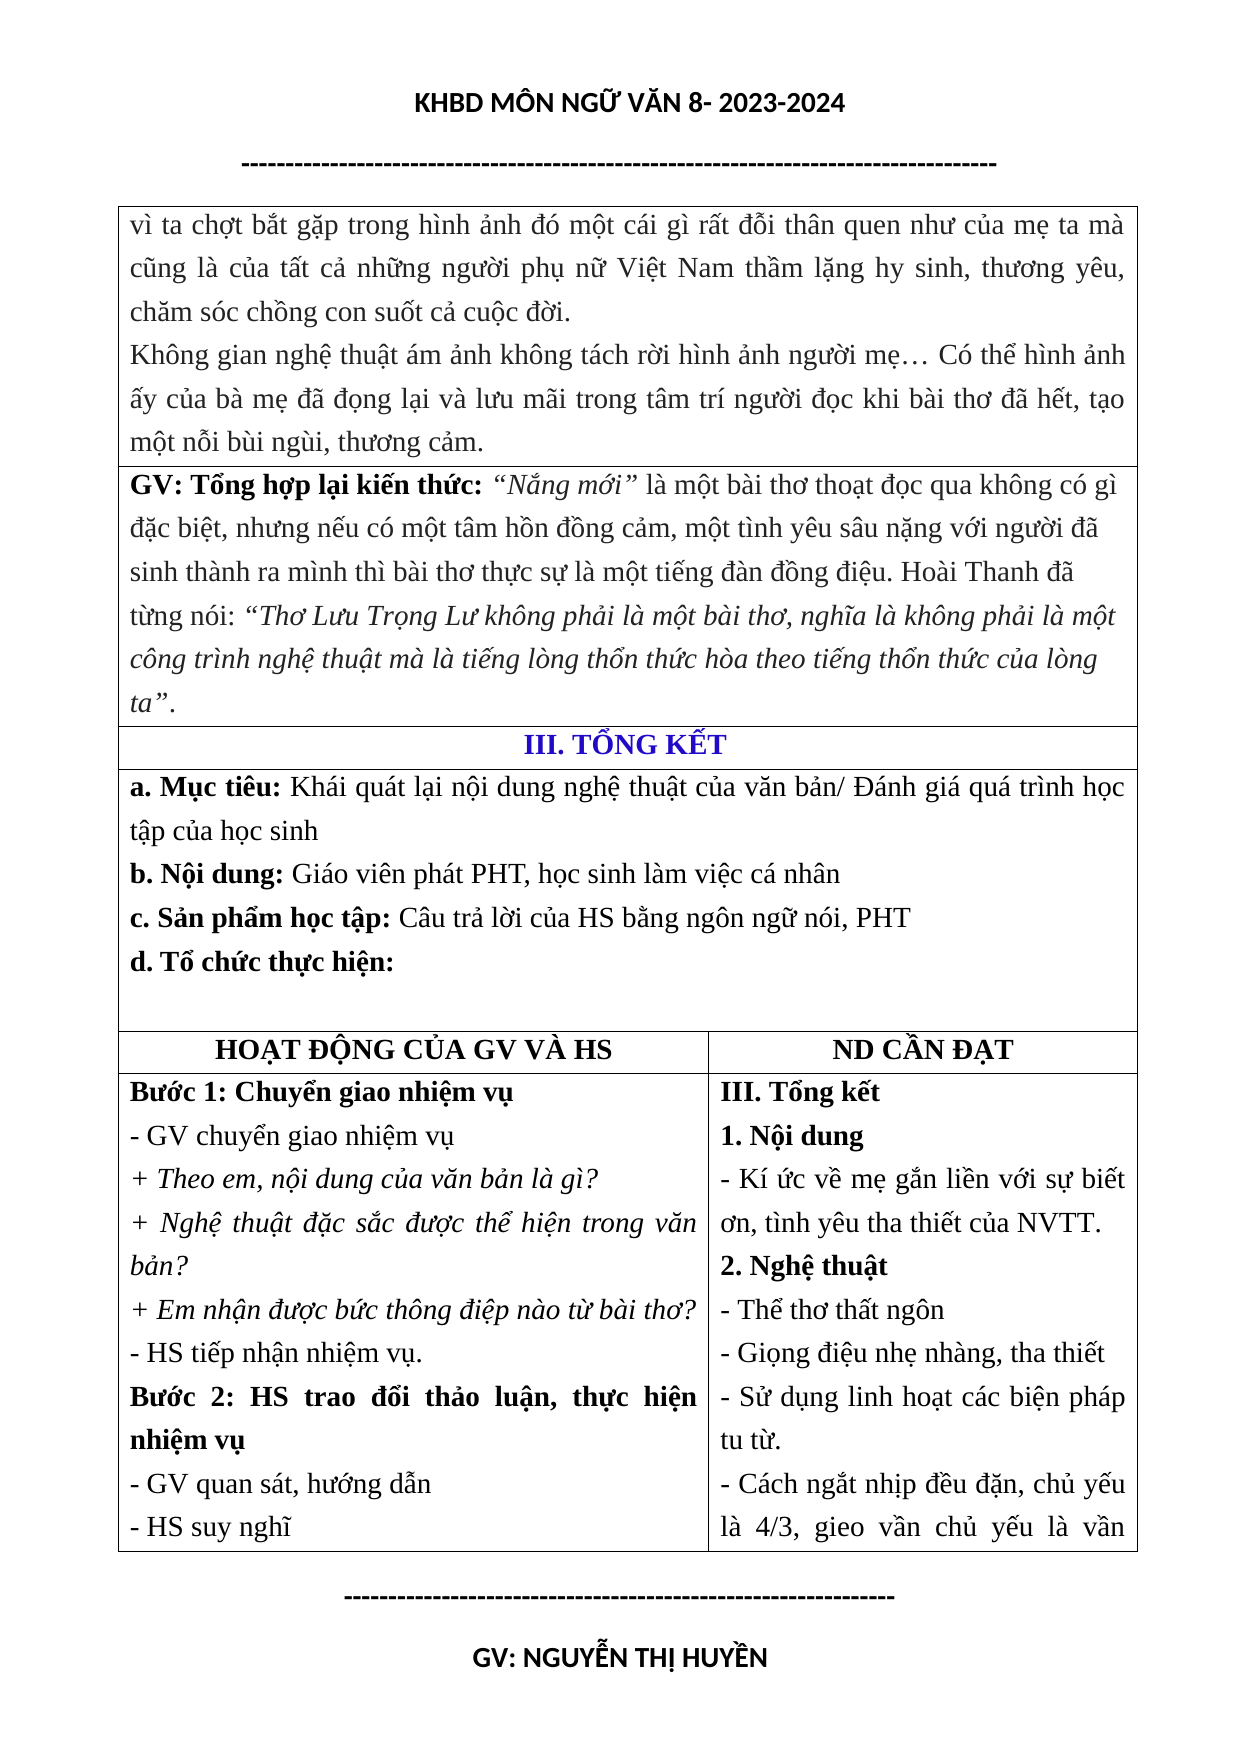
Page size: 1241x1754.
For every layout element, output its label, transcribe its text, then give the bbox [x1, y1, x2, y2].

table_cell GV: Tổng hợp lại kiến thức: “Nắng mới” là một bài thơ thoạt đọc qua không có gì đặc biệt, nhưng nếu có một tâm hồn đồng cảm, một tình yêu sâu nặng với người đã sinh thành ra mình thì bài thơ thực sự là một tiếng đàn đồng điệu. Hoài Thanh đã từng nói: “Thơ Lưu Trọng Lư không phải là một bài thơ, nghĩa là không phải là một công trình nghệ thuật mà là tiếng lòng thổn thức hòa theo tiếng thổn thức của lòng ta”. [119, 467, 1137, 726]
table_cell III. TỔNG KẾT [119, 727, 1137, 768]
table_cell HOẠT ĐỘNG CỦA GV VÀ HS [119, 1032, 708, 1073]
table_cell a. Mục tiêu: Khái quát lại nội dung nghệ thuật của văn bản/ Đánh giá quá trình học tập của học sinh b. Nội dung: Giáo viên phát PHT, học sinh làm việc cá nhân c. Sản phẩm học tập: Câu trả lời của HS bằng ngôn ngữ nói, PHT d. Tổ chức thực hiện: [119, 770, 1137, 1031]
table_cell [119, 1074, 708, 1551]
table_cell ND CẦN ĐẠT [709, 1032, 1137, 1073]
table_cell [709, 1074, 1137, 1551]
